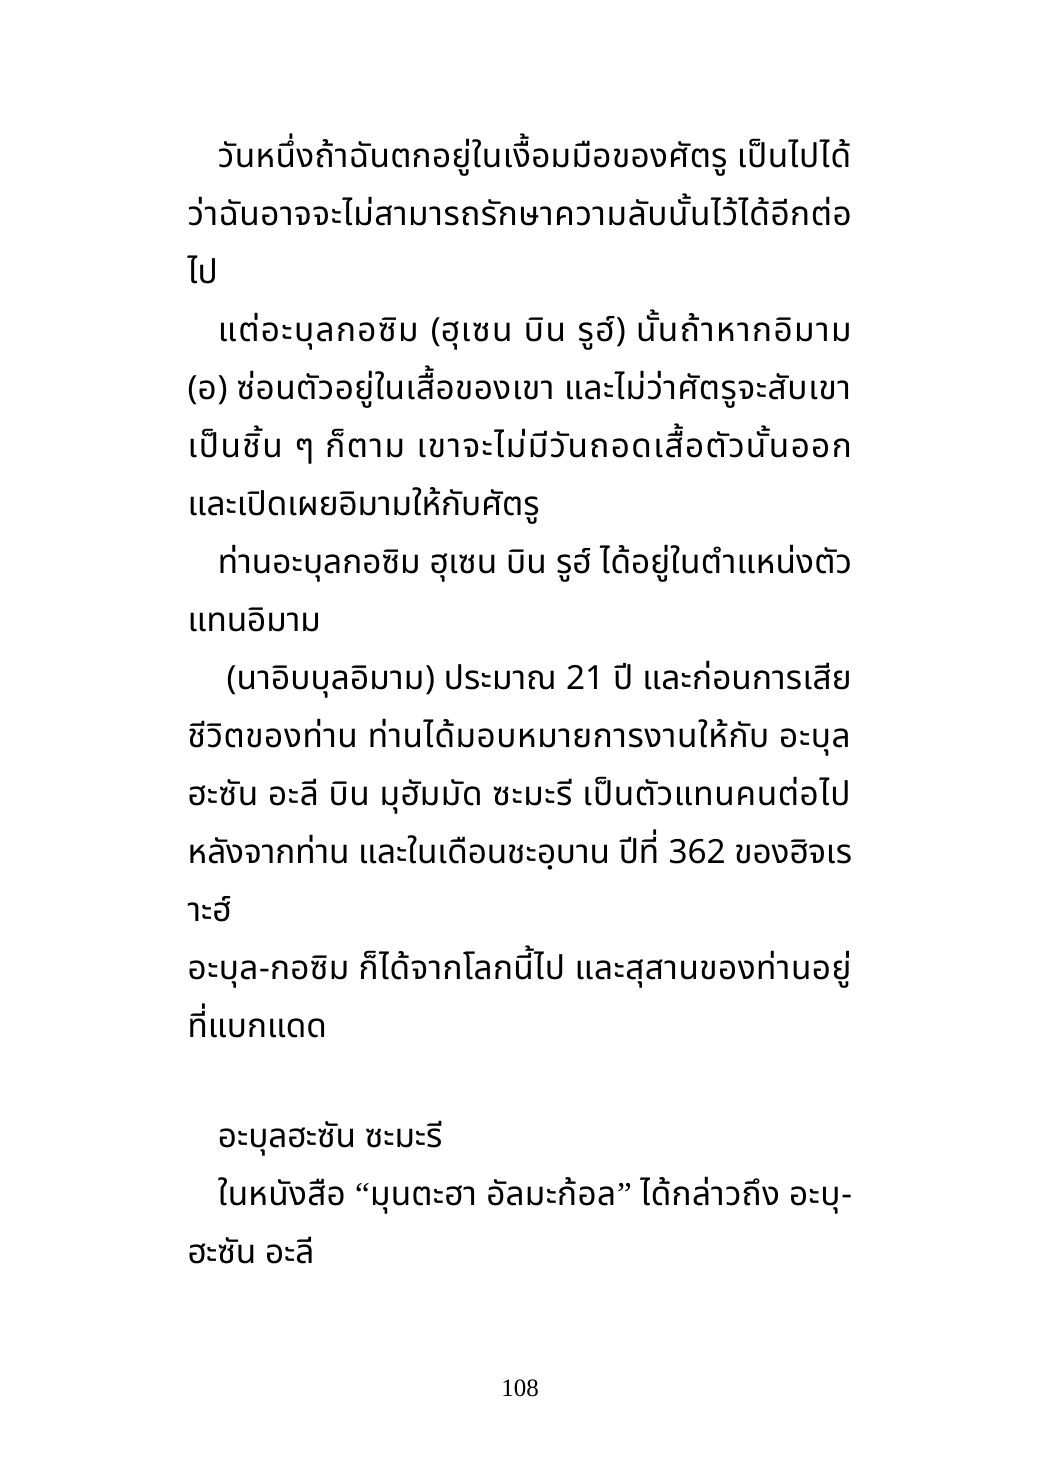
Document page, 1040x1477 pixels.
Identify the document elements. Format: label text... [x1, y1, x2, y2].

text อะบุลฮะซัน ซะมะรี [187, 1112, 852, 1162]
text แต่อะบุลกอซิม (ฮุเซน บิน รูฮ์) นั้นถ้าหากอิมาม (อ) ซ่อนตัวอยู่ในเสื้อของเขา และไม่ว่าศัตรูจะสับเขาเป็นชิ้น ๆ ก็ตาม เขาจะไม่มีวันถอดเสื้อตัวนั้นออก และเปิดเผยอิมามให้กับศัตรู [187, 306, 852, 530]
text (นาอิบบุลอิมาม) ประมาณ 21 ปี และก่อนการเสียชีวิตของท่าน ท่านได้มอบหมายการงานให้กับ อะบุลฮะซัน อะลี บิน มุฮัมมัด ซะมะรี เป็นตัวแทนคนต่อไปหลังจากท่าน และในเดือนชะอฺบาน ปีที่ 362 ของฮิจเราะฮ์ [187, 654, 852, 936]
text วันหนึ่งถ้าฉันตกอยู่ในเงื้อมมือของศัตรู เป็นไปได้ว่าฉันอาจจะไม่สามารถรักษาความลับนั้นไว้ได้อีกต่อไป [187, 132, 852, 298]
text ท่านอะบุลกอซิม ฮุเซน บิน รูฮ์ ได้อยู่ในตำแหน่งตัวแทนอิมาม [187, 538, 852, 646]
text ในหนังสือ “มุนตะฮา อัลมะก้อล” ได้กล่าวถึง อะบุ-ฮะซัน อะลี [187, 1170, 852, 1278]
text อะบุล-กอซิม ก็ได้จากโลกนี้ไป และสุสานของท่านอยู่ที่แบกแดด [187, 944, 852, 1052]
